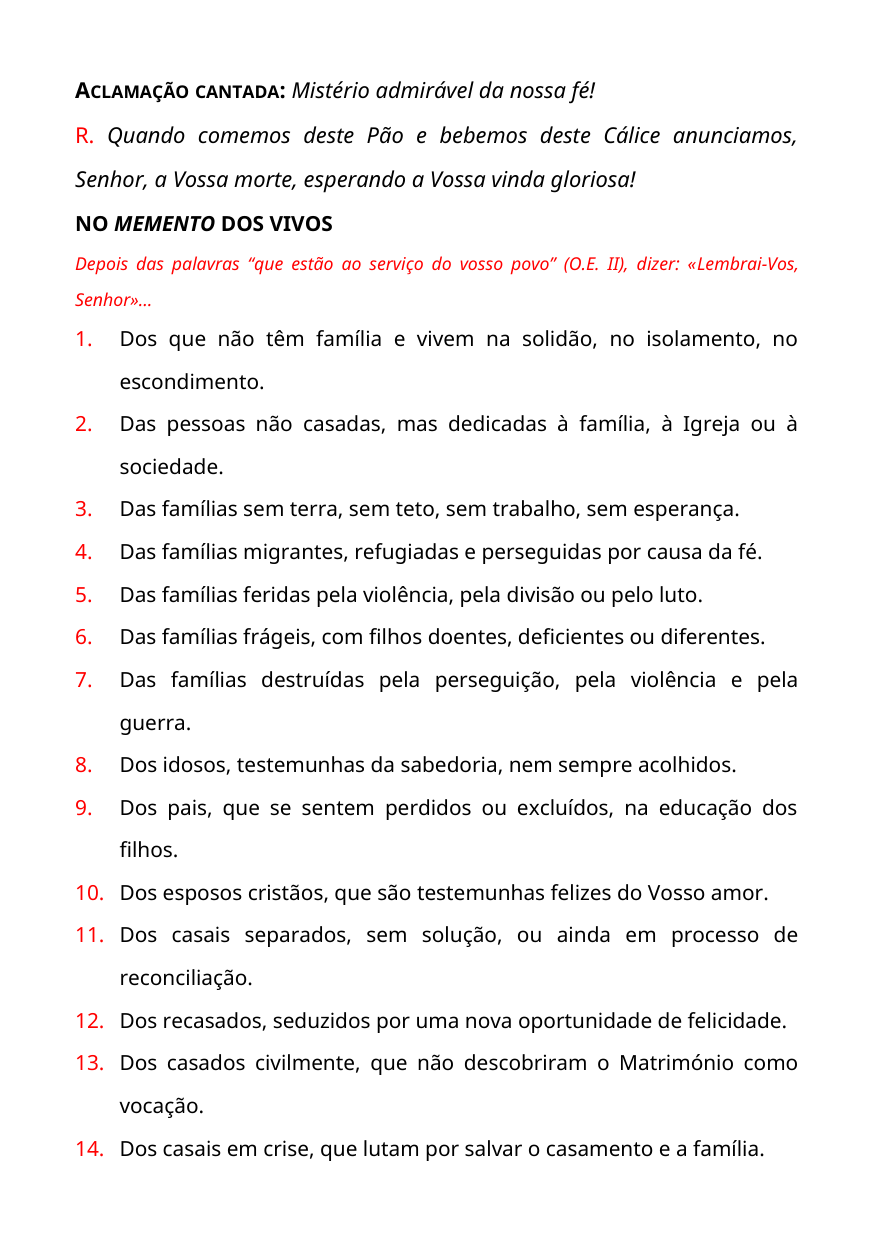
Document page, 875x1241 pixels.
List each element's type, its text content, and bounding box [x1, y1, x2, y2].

list Dos esposos cristãos, que são testemunhas felizes do Vosso amor. [75, 878, 799, 906]
list Dos casados civilmente, que não descobriram o Matrimónio como vocação. [75, 1048, 799, 1119]
list Dos casais separados, sem solução, ou ainda em processo de reconciliação. [75, 921, 799, 992]
list Dos que não têm família e vivem na solidão, no isolamento, no escondimento. [75, 324, 799, 395]
list Das famílias feridas pela violência, pela divisão ou pelo luto. [75, 580, 799, 608]
list Das pessoas não casadas, mas dedicadas à família, à Igreja ou à sociedade. [75, 409, 799, 480]
text NO MEMENTO DOS VIVOS [75, 209, 799, 237]
list Dos casais em crise, que lutam por salvar o casamento e a família. [75, 1134, 799, 1162]
list Dos pais, que se sentem perdidos ou excluídos, na educação dos filhos. [75, 793, 799, 864]
list Das famílias frágeis, com filhos doentes, deficientes ou diferentes. [75, 622, 799, 651]
text Depois das palavras “que estão ao serviço do vosso povo” (O.E. II), dizer: «Lembrai-Vos, Senhor»… [75, 252, 799, 312]
text Aclamação cantada: Mistério admirável da nossa fé! [75, 75, 799, 105]
list Das famílias migrantes, refugiadas e perseguidas por causa da fé. [75, 537, 799, 566]
list Dos idosos, testemunhas da sabedoria, nem sempre acolhidos. [75, 750, 799, 779]
list Dos recasados, seduzidos por uma nova oportunidade de felicidade. [75, 1006, 799, 1034]
list Das famílias sem terra, sem teto, sem trabalho, sem esperança. [75, 494, 799, 523]
list Das famílias destruídas pela perseguição, pela violência e pela guerra. [75, 665, 799, 736]
text R. Quando comemos deste Pão e bebemos deste Cálice anunciamos, Senhor, a Vossa morte, esperando a Vossa vinda gloriosa! [75, 120, 799, 194]
